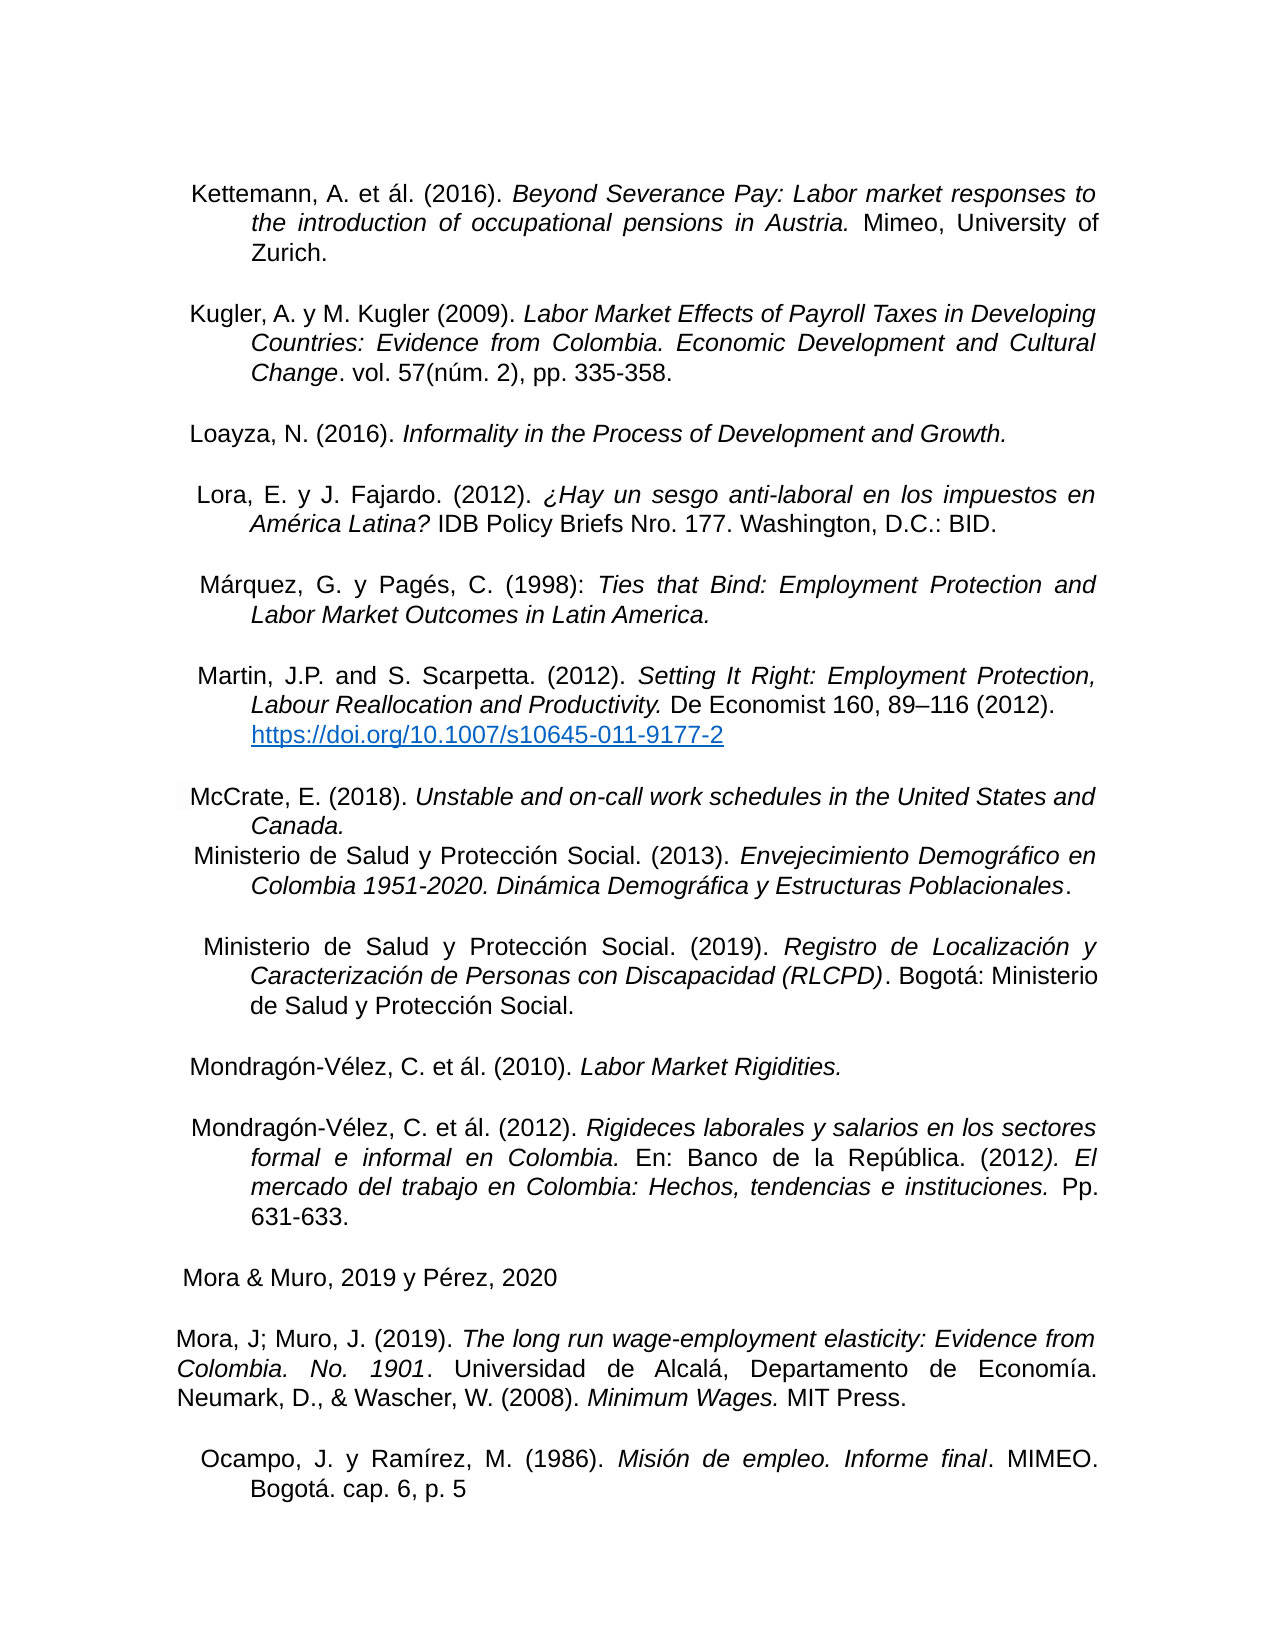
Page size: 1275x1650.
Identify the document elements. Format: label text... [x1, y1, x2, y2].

text Martin, J.P. and S. Scarpetta. (2012). Setting It Right: Employment Protection, Labour Reallocation and Productivity. De Economist 160, 89–116 (2012). [176, 661, 1099, 719]
text Ocampo, J. y Ramírez, M. (1986). Misión de empleo. Informe final. MIMEO. Bogotá. cap. 6, p. 5 [176, 1444, 1099, 1503]
text Mondragón-Vélez, C. et ál. (2012). Rigideces laborales y salarios en los sectores formal e informal en Colombia. En: Banco de la República. (2012). El mercado del trabajo en Colombia: Hechos, tendencias e instituciones. Pp. 631-633. [176, 1113, 1099, 1231]
text Ministerio de Salud y Protección Social. (2013). Envejecimiento Demográfico en Colombia 1951-2020. Dinámica Demográfica y Estructuras Poblacionales. [176, 841, 1099, 899]
text Ministerio de Salud y Protección Social. (2019). Registro de Localización y Caracterización de Personas con Discapacidad (RLCPD). Bogotá: Ministerio de Salud y Protección Social. [176, 932, 1099, 1020]
text Mora, J; Muro, J. (2019). The long run wage-employment elasticity: Evidence from Colombia. No. 1901. Universidad de Alcalá, Departamento de Economía. Neumark, D., & Wascher, W. (2008). Minimum Wages. MIT Press. [176, 1324, 1099, 1412]
text Loayza, N. (2016). Informality in the Process of Development and Growth. [176, 419, 1099, 447]
text Mondragón-Vélez, C. et ál. (2010). Labor Market Rigidities. [176, 1052, 1099, 1081]
text Mora & Muro, 2019 y Pérez, 2020 [176, 1263, 1099, 1292]
text https://doi.org/10.1007/s10645-011-9177-2 [251, 720, 1100, 749]
text Kettemann, A. et ál. (2016). Beyond Severance Pay: Labor market responses to the introduction of occupational pensions in Austria. Mimeo, University of Zurich. [191, 178, 1099, 266]
text Kugler, A. y M. Kugler (2009). Labor Market Effects of Payroll Taxes in Developing Countries: Evidence from Colombia. Economic Development and Cultural Change. vol. 57(núm. 2), pp. 335-358. [176, 299, 1099, 387]
text Márquez, G. y Pagés, C. (1998): Ties that Bind: Employment Protection and Labor Market Outcomes in Latin America. [176, 570, 1099, 629]
text Lora, E. y J. Fajardo. (2012). ¿Hay un sesgo anti-laboral en los impuestos en América Latina? IDB Policy Briefs Nro. 177. Washington, D.C.: BID. [176, 480, 1099, 538]
text McCrate, E. (2018). Unstable and on-call work schedules in the United States and Canada. [176, 782, 1099, 840]
